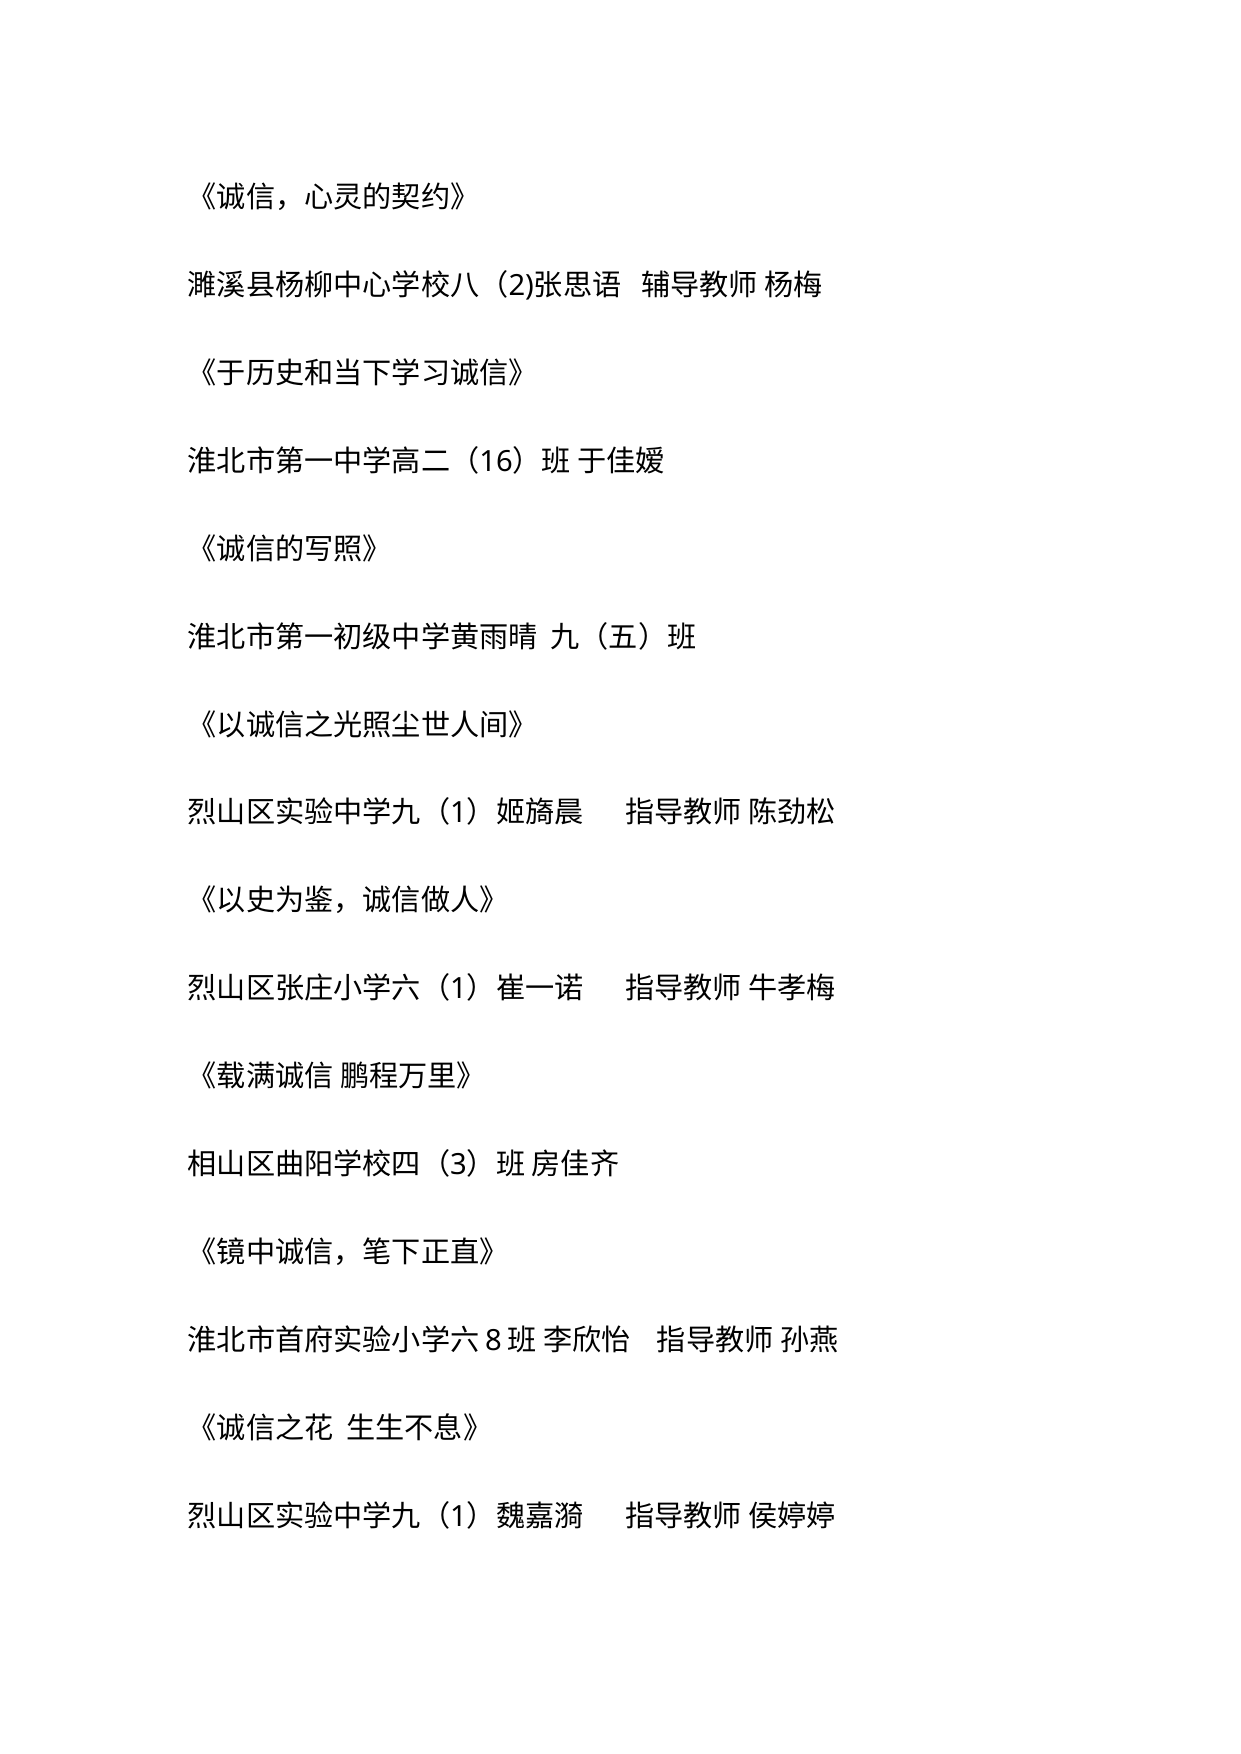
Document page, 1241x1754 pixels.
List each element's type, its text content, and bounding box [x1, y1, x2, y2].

text 烈山区实验中学九（1）魏嘉漪 指导教师 侯婷婷 [187, 1481, 1053, 1546]
text 淮北市第一中学高二（16）班 于佳嫒 [187, 426, 1053, 491]
text 《诚信的写照》 [187, 514, 1053, 579]
text 《以史为鉴，诚信做人》 [187, 866, 1053, 931]
text 淮北市第一初级中学黄雨晴 九（五）班 [187, 602, 1053, 667]
text 烈山区实验中学九（1）姬旖晨 指导教师 陈劲松 [187, 778, 1053, 843]
text 《诚信，心灵的契约》 [187, 162, 1053, 227]
text 《镜中诚信，笔下正直》 [187, 1217, 1053, 1282]
text 《载满诚信 鹏程万里》 [187, 1042, 1053, 1107]
text 濉溪县杨柳中心学校八（2)张思语 辅导教师 杨梅 [187, 250, 1053, 315]
text 《诚信之花 生生不息》 [187, 1393, 1053, 1458]
text 《于历史和当下学习诚信》 [187, 338, 1053, 403]
text 烈山区张庄小学六（1）崔一诺 指导教师 牛孝梅 [187, 953, 1053, 1018]
text 《以诚信之光照尘世人间》 [187, 690, 1053, 755]
text 淮北市首府实验小学六8班 李欣怡 指导教师 孙燕 [187, 1305, 1053, 1370]
text 相山区曲阳学校四（3）班 房佳齐 [187, 1129, 1053, 1194]
